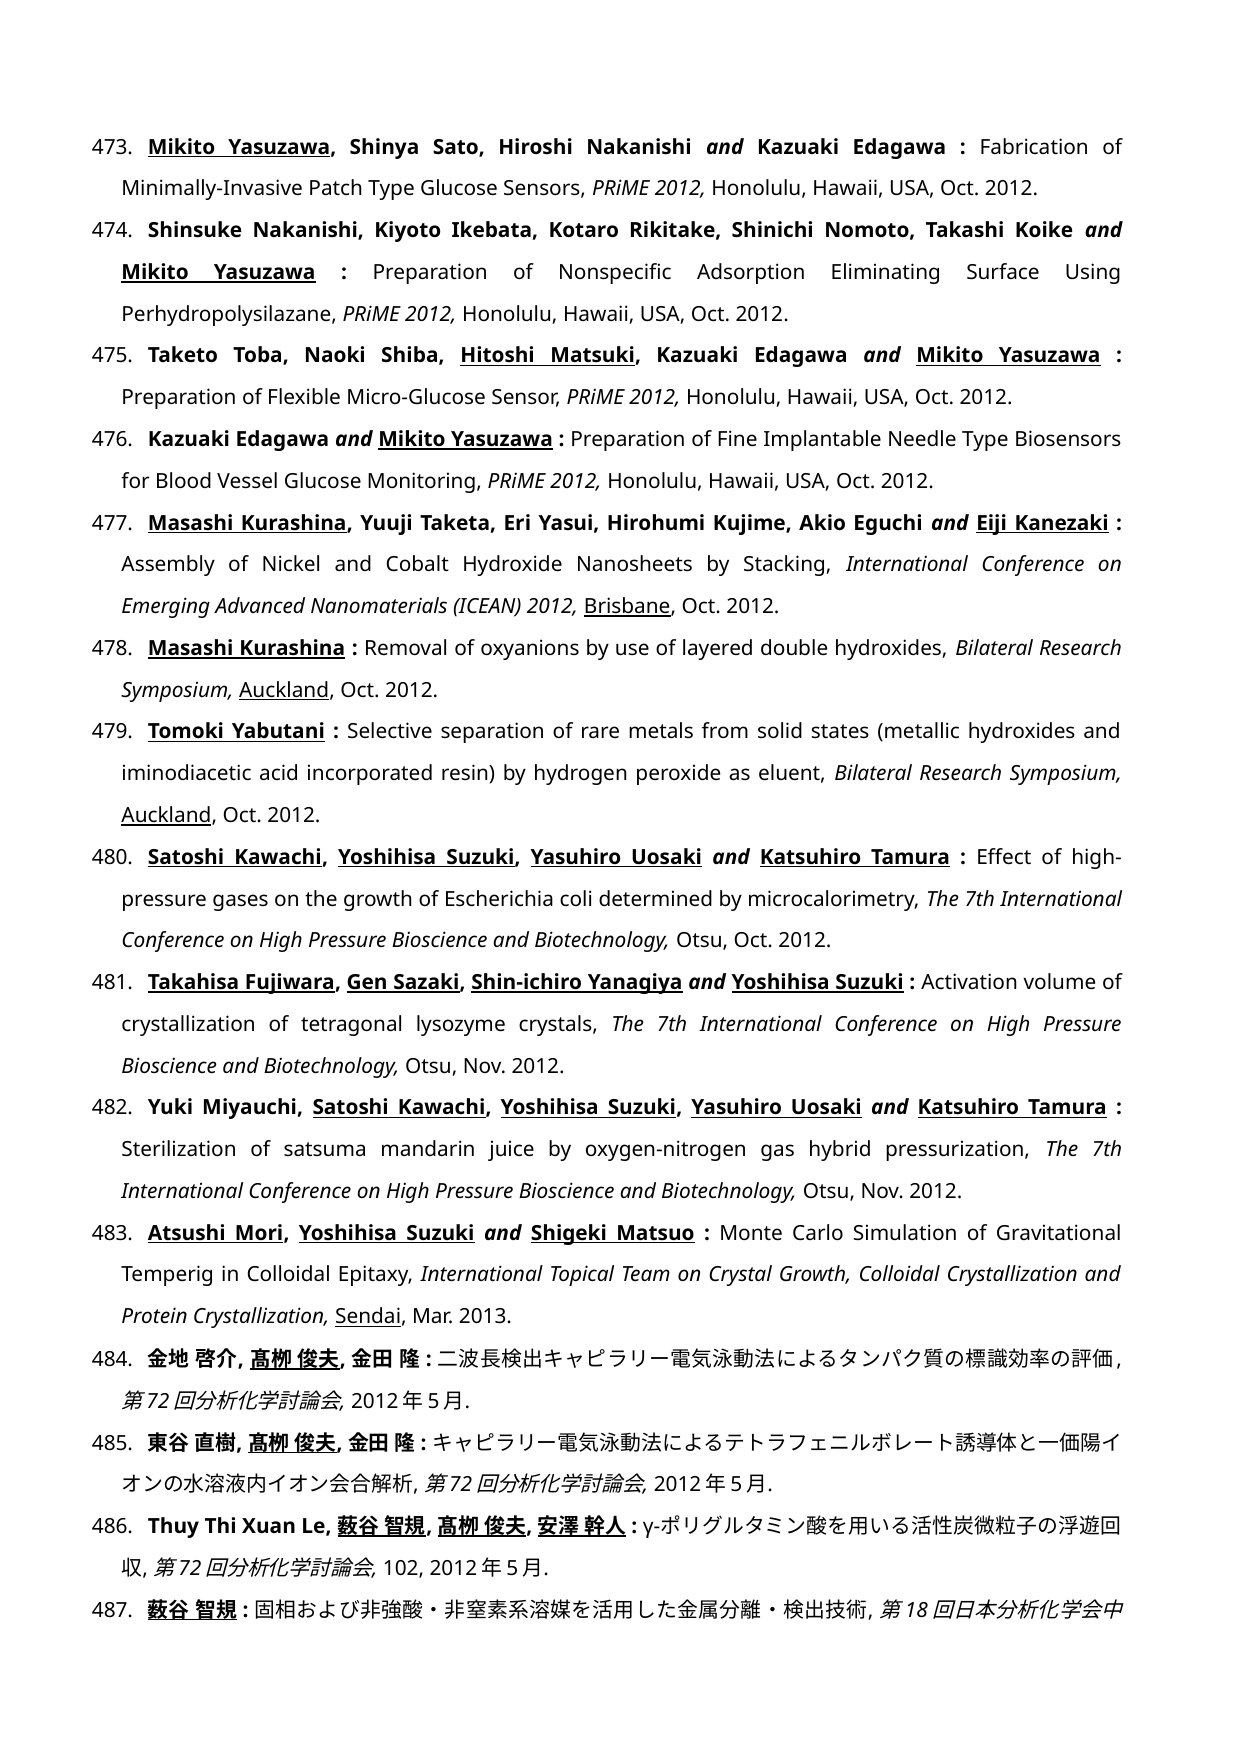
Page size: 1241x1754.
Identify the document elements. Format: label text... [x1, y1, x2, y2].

list Mikito Yasuzawa, Shinya Sato, Hiroshi Nakanishi and Kazuaki Edagawa : Fabrication of Minimally-Invasive Patch Type Glucose Sensors, PRiME 2012, Honolulu, Hawaii, USA, Oct. 2012. [92, 125, 1122, 209]
list Shinsuke Nakanishi, Kiyoto Ikebata, Kotaro Rikitake, Shinichi Nomoto, Takashi Koike and Mikito Yasuzawa : Preparation of Nonspecific Adsorption Eliminating Surface Using Perhydropolysilazane, PRiME 2012, Honolulu, Hawaii, USA, Oct. 2012. [92, 209, 1122, 334]
list Takahisa Fujiwara, Gen Sazaki, Shin-ichiro Yanagiya and Yoshihisa Suzuki : Activation volume of crystallization of tetragonal lysozyme crystals, The 7th International Conference on High Pressure Bioscience and Biotechnology, Otsu, Nov. 2012. [92, 961, 1122, 1086]
list Atsushi Mori, Yoshihisa Suzuki and Shigeki Matsuo : Monte Carlo Simulation of Gravitational Temperig in Colloidal Epitaxy, International Topical Team on Crystal Growth, Colloidal Crystallization and Protein Crystallization, Sendai, Mar. 2013. [92, 1211, 1122, 1336]
list 東谷 直樹, 髙栁 俊夫, 金田 隆 : キャピラリー電気泳動法によるテトラフェニルボレート誘導体と一価陽イオンの水溶液内イオン会合解析, 第72回分析化学討論会, 2012年5月. [92, 1420, 1122, 1503]
list Satoshi Kawachi, Yoshihisa Suzuki, Yasuhiro Uosaki and Katsuhiro Tamura : Effect of high-pressure gases on the growth of Escherichia coli determined by microcalorimetry, The 7th International Conference on High Pressure Bioscience and Biotechnology, Otsu, Oct. 2012. [92, 835, 1122, 961]
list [92, 1587, 1122, 1629]
list Yuki Miyauchi, Satoshi Kawachi, Yoshihisa Suzuki, Yasuhiro Uosaki and Katsuhiro Tamura : Sterilization of satsuma mandarin juice by oxygen-nitrogen gas hybrid pressurization, The 7th International Conference on High Pressure Bioscience and Biotechnology, Otsu, Nov. 2012. [92, 1086, 1122, 1211]
list 金地 啓介, 髙栁 俊夫, 金田 隆 : 二波長検出キャピラリー電気泳動法によるタンパク質の標識効率の評価, 第72回分析化学討論会, 2012年5月. [92, 1336, 1122, 1420]
list Taketo Toba, Naoki Shiba, Hitoshi Matsuki, Kazuaki Edagawa and Mikito Yasuzawa : Preparation of Flexible Micro-Glucose Sensor, PRiME 2012, Honolulu, Hawaii, USA, Oct. 2012. [92, 334, 1122, 417]
list Tomoki Yabutani : Selective separation of rare metals from solid states (metallic hydroxides and iminodiacetic acid incorporated resin) by hydrogen peroxide as eluent, Bilateral Research Symposium, Auckland, Oct. 2012. [92, 710, 1122, 835]
list Masashi Kurashina, Yuuji Taketa, Eri Yasui, Hirohumi Kujime, Akio Eguchi and Eiji Kanezaki : Assembly of Nickel and Cobalt Hydroxide Nanosheets by Stacking, International Conference on Emerging Advanced Nanomaterials (ICEAN) 2012, Brisbane, Oct. 2012. [92, 501, 1122, 626]
list Masashi Kurashina : Removal of oxyanions by use of layered double hydroxides, Bilateral Research Symposium, Auckland, Oct. 2012. [92, 626, 1122, 710]
list Thuy Thi Xuan Le, 薮谷 智規, 髙栁 俊夫, 安澤 幹人 : γ-ポリグルタミン酸を用いる活性炭微粒子の浮遊回収, 第72回分析化学討論会, 102, 2012年5月. [92, 1503, 1122, 1587]
list Kazuaki Edagawa and Mikito Yasuzawa : Preparation of Fine Implantable Needle Type Biosensors for Blood Vessel Glucose Monitoring, PRiME 2012, Honolulu, Hawaii, USA, Oct. 2012. [92, 417, 1122, 501]
